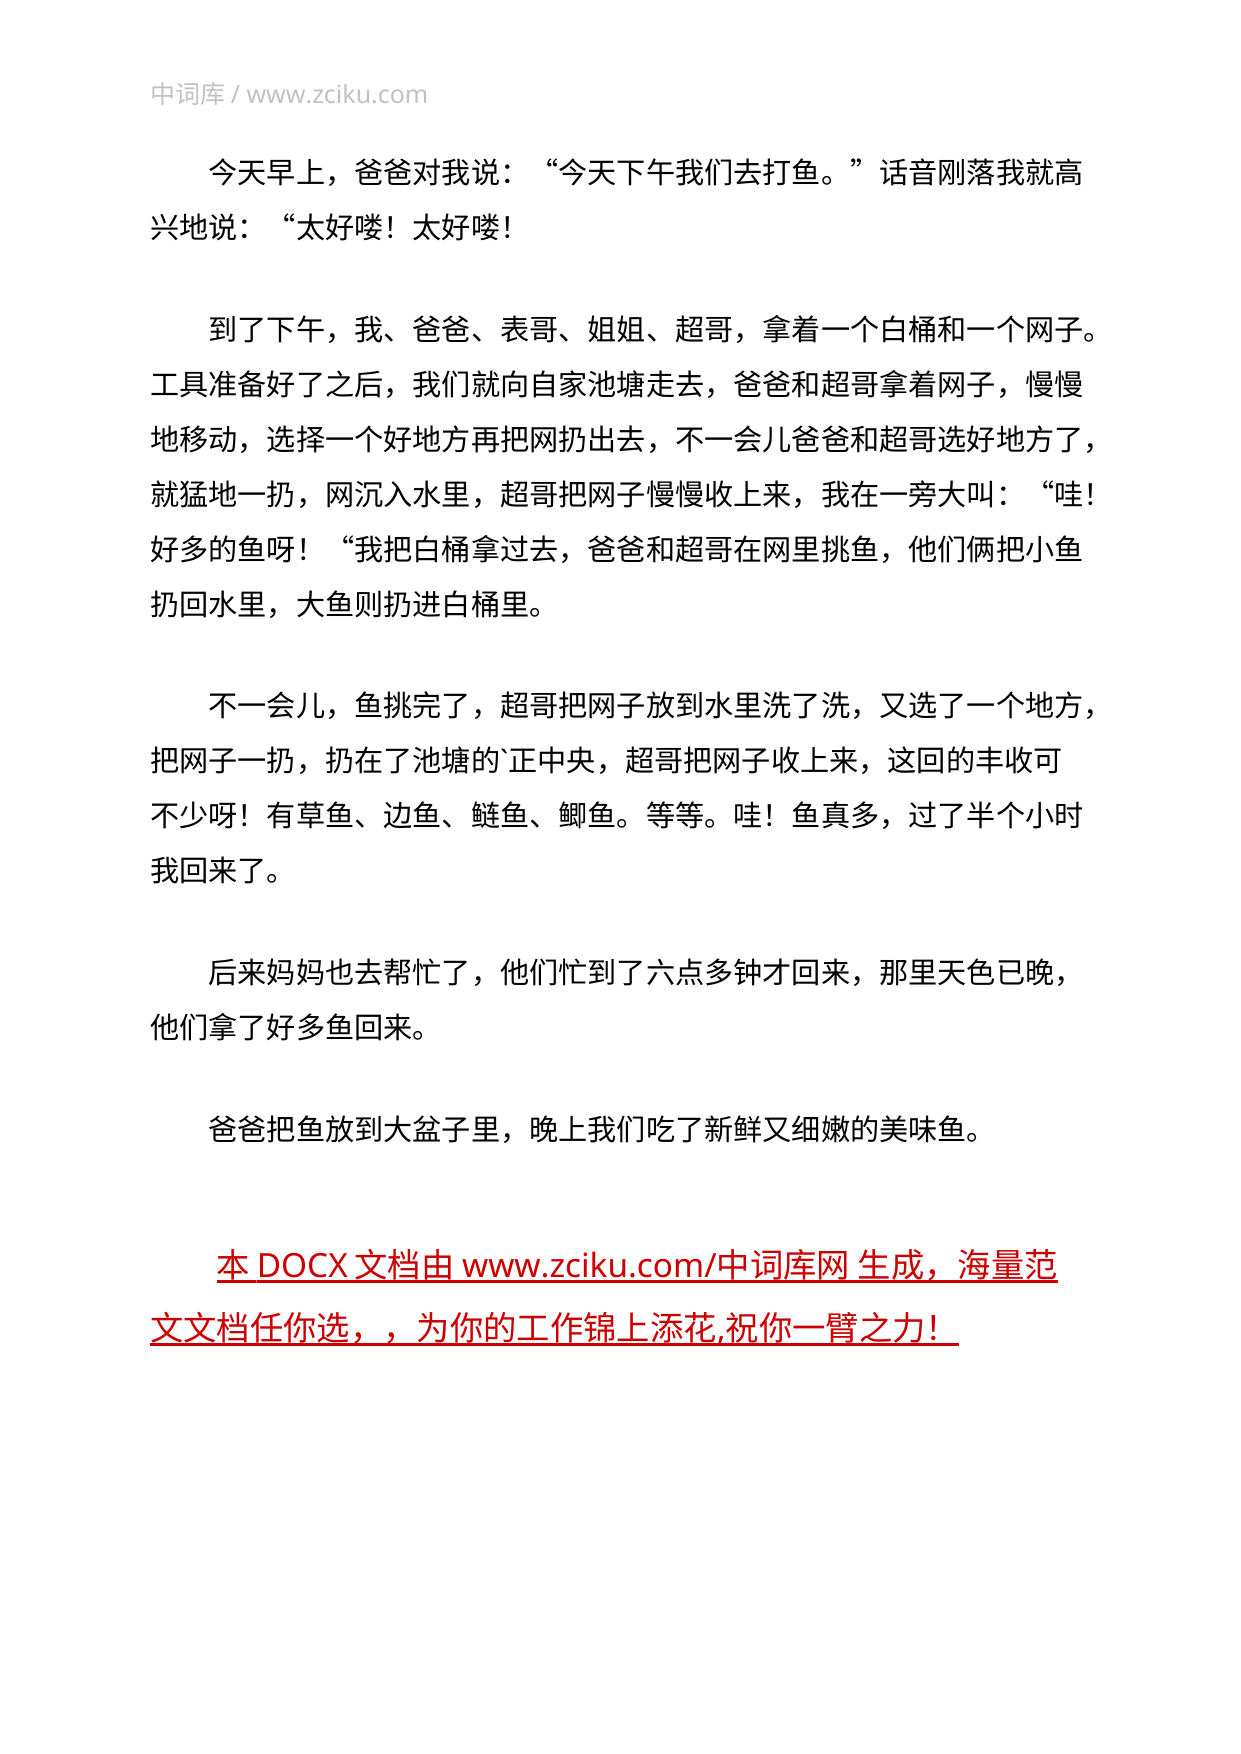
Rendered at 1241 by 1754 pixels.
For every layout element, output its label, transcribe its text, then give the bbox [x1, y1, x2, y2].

text 本DOCX文档由 www.zciku.com/中词库网 生成，海量范文文档任你选，，为你的工作锦上添花,祝你一臂之力！ [150, 1239, 1090, 1350]
text 爸爸把鱼放到大盆子里，晚上我们吃了新鲜又细嫩的美味鱼。 [150, 1106, 1090, 1148]
text 不一会儿，鱼挑完了，超哥把网子放到水里洗了洗，又选了一个地方，把网子一扔，扔在了池塘的`正中央，超哥把网子收上来，这回的丰收可不少呀！有草鱼、边鱼、鲢鱼、鲫鱼。等等。哇！鱼真多，过了半个小时我回来了。 [150, 683, 1090, 890]
text 后来妈妈也去帮忙了，他们忙到了六点多钟才回来，那里天色已晚，他们拿了好多鱼回来。 [150, 949, 1090, 1047]
text 今天早上，爸爸对我说：“今天下午我们去打鱼。”话音刚落我就高兴地说：“太好喽！太好喽！ [150, 150, 1090, 247]
text 到了下午，我、爸爸、表哥、姐姐、超哥，拿着一个白桶和一个网子。工具准备好了之后，我们就向自家池塘走去，爸爸和超哥拿着网子，慢慢地移动，选择一个好地方再把网扔出去，不一会儿爸爸和超哥选好地方了，就猛地一扔，网沉入水里，超哥把网子慢慢收上来，我在一旁大叫：“哇！好多的鱼呀！“我把白桶拿过去，爸爸和超哥在网里挑鱼，他们俩把小鱼扔回水里，大鱼则扔进白桶里。 [150, 307, 1090, 623]
